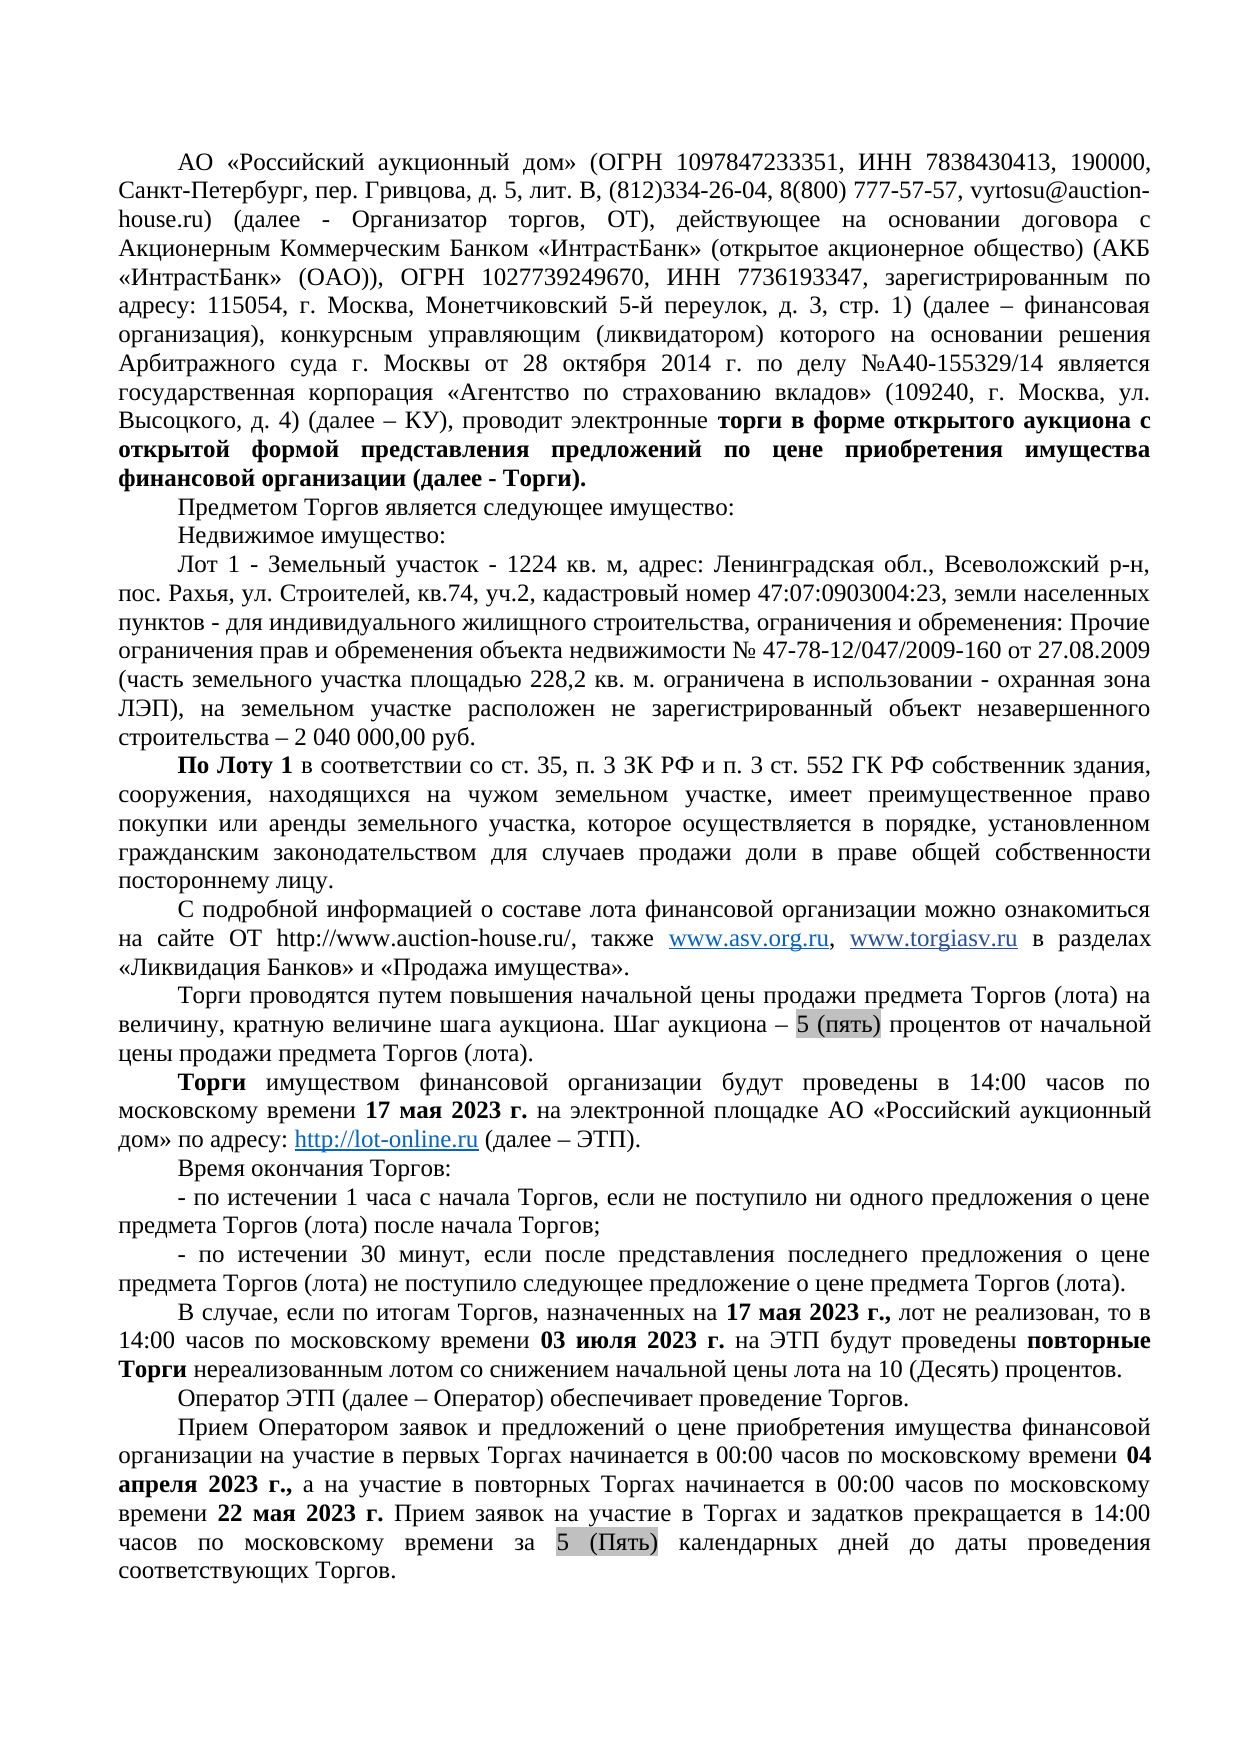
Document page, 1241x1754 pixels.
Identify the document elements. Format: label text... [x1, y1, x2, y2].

text Лот 1 - Земельный участок - 1224 кв. м, адрес: Ленинградская обл., Всеволожский р-н, пос. Рахья, ул. Строителей, кв.74, уч.2, кадастровый номер 47:07:0903004:23, земли населенных пунктов - для индивидуального жилищного строительства, ограничения и обременения: Прочие ограничения прав и обременения объекта недвижимости № 47-78-12/047/2009-160 от 27.08.2009 (часть земельного участка площадью 228,2 кв. м. ограничена в использовании - охранная зона ЛЭП), на земельном участке расположен не зарегистрированный объект незавершенного строительства – 2 040 000,00 руб. [118, 549, 1151, 751]
text - по истечении 1 часа с начала Торгов, если не поступило ни одного предложения о цене предмета Торгов (лота) после начала Торгов; [118, 1182, 1151, 1239]
text Торги имуществом финансовой организации будут проведены в 14:00 часов по московскому времени 17 мая 2023 г. на электронной площадке АО «Российский аукционный дом» по адресу: http://lot-online.ru (далее – ЭТП). [118, 1067, 1151, 1153]
text Прием Оператором заявок и предложений о цене приобретения имущества финансовой организации на участие в первых Торгах начинается в 00:00 часов по московскому времени 04 апреля 2023 г., а на участие в повторных Торгах начинается в 00:00 часов по московскому времени 22 мая 2023 г. Прием заявок на участие в Торгах и задатков прекращается в 14:00 часов по московскому времени за 5 (Пять) календарных дней до даты проведения соответствующих Торгов. [118, 1412, 1151, 1584]
text Оператор ЭТП (далее – Оператор) обеспечивает проведение Торгов. [118, 1383, 1151, 1412]
text АО «Российский аукционный дом» (ОГРН 1097847233351, ИНН 7838430413, 190000, Санкт-Петербург, пер. Гривцова, д. 5, лит. В, (812)334-26-04, 8(800) 777-57-57, vyrtosu@auction-house.ru) (далее - Организатор торгов, ОТ), действующее на основании договора с Акционерным Коммерческим Банком «ИнтрастБанк» (открытое акционерное общество) (АКБ «ИнтрастБанк» (ОАО)), ОГРН 1027739249670, ИНН 7736193347, зарегистрированным по адресу: 115054, г. Москва, Монетчиковский 5-й переулок, д. 3, стр. 1) (далее – финансовая организация), конкурсным управляющим (ликвидатором) которого на основании решения Арбитражного суда г. Москвы от 28 октября 2014 г. по делу №А40-155329/14 является государственная корпорация «Агентство по страхованию вкладов» (109240, г. Москва, ул. Высоцкого, д. 4) (далее – КУ), проводит электронные торги в форме открытого аукциона с открытой формой представления предложений по цене приобретения имущества финансовой организации (далее - Торги). [118, 147, 1151, 492]
text Время окончания Торгов: [118, 1153, 1151, 1182]
text В случае, если по итогам Торгов, назначенных на 17 мая 2023 г., лот не реализован, то в 14:00 часов по московскому времени 03 июля 2023 г. на ЭТП будут проведены повторные Торги нереализованным лотом со снижением начальной цены лота на 10 (Десять) процентов. [118, 1297, 1151, 1383]
text По Лоту 1 в соответствии со ст. 35, п. 3 ЗК РФ и п. 3 ст. 552 ГК РФ собственник здания, сооружения, находящихся на чужом земельном участке, имеет преимущественное право покупки или аренды земельного участка, которое осуществляется в порядке, установленном гражданским законодательством для случаев продажи доли в праве общей собственности постороннему лицу. [118, 751, 1151, 894]
text - по истечении 30 минут, если после представления последнего предложения о цене предмета Торгов (лота) не поступило следующее предложение о цене предмета Торгов (лота). [118, 1239, 1151, 1297]
text Предметом Торгов является следующее имущество: [118, 492, 1151, 521]
text С подробной информацией о составе лота финансовой организации можно ознакомиться на сайте ОТ http://www.auction-house.ru/, также www.asv.org.ru, www.torgiasv.ru в разделах «Ликвидация Банков» и «Продажа имущества». [118, 894, 1151, 981]
text Торги проводятся путем повышения начальной цены продажи предмета Торгов (лота) на величину, кратную величине шага аукциона. Шаг аукциона – 5 (пять) процентов от начальной цены продажи предмета Торгов (лота). [118, 981, 1151, 1067]
text Недвижимое имущество: [118, 521, 1151, 549]
